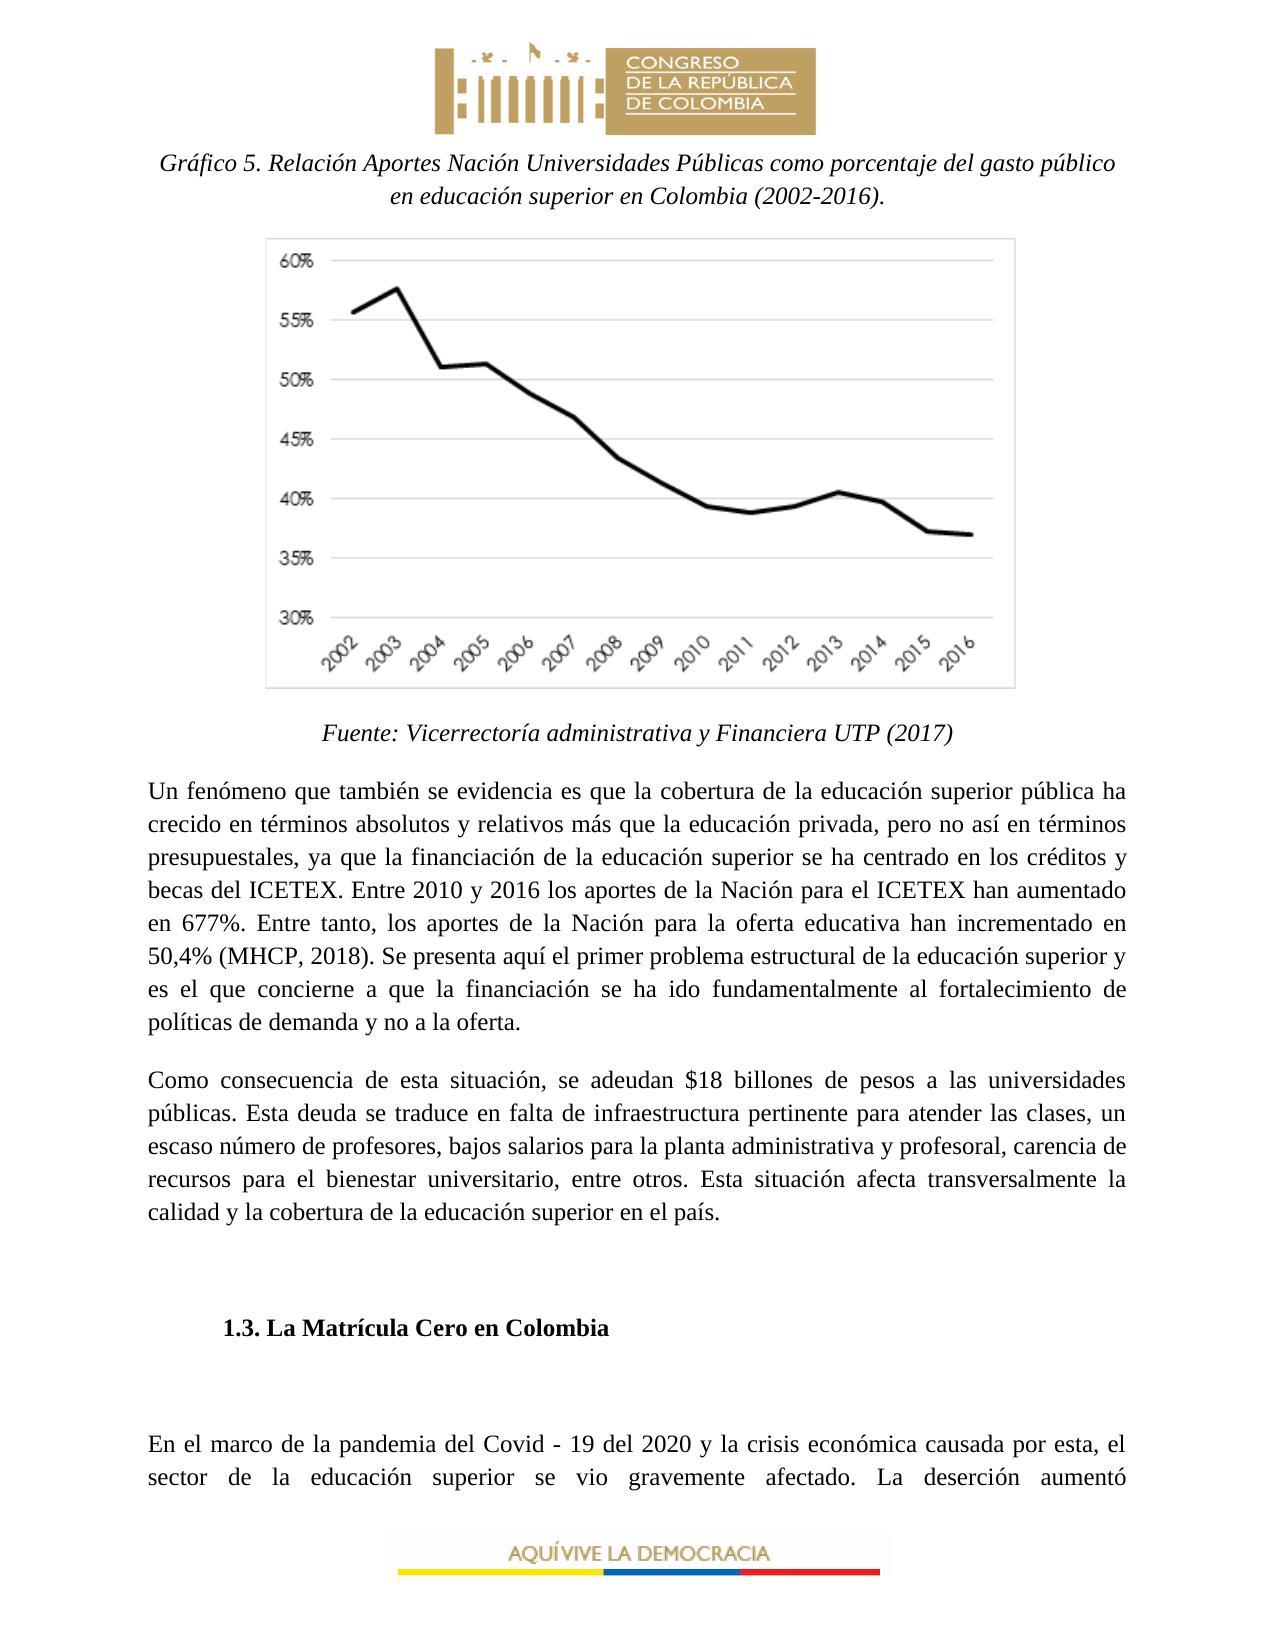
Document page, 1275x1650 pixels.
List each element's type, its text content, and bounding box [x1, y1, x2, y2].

text Fuente: Vicerrectoría administrativa y Financiera UTP (2017) [148, 718, 1127, 747]
text Un fenómeno que también se evidencia es que la cobertura de la educación superior pública ha crecido en términos absolutos y relativos más que la educación privada, pero no así en términos presupuestales, ya que la financiación de la educación superior se ha centrado en los créditos y becas del ICETEX. Entre 2010 y 2016 los aportes de la Nación para el ICETEX han aumentado en 677%. Entre tanto, los aportes de la Nación para la oferta educativa han incrementado en 50,4% (MHCP, 2018). Se presenta aquí el primer problema estructural de la educación superior y es el que concierne a que la financiación se ha ido fundamentalmente al fortalecimiento de políticas de demanda y no a la oferta. [148, 776, 1127, 1036]
picture [382, 1533, 893, 1577]
picture [265, 238, 1016, 689]
text 1.3. La Matrícula Cero en Colombia [148, 1313, 1127, 1342]
text Gráfico 5. Relación Aportes Nación Universidades Públicas como porcentaje del gasto público en educación superior en Colombia (2002-2016). [148, 148, 1127, 209]
picture [430, 42, 819, 138]
text Como consecuencia de esta situación, se adeudan $18 billones de pesos a las universidades públicas. Esta deuda se traduce en falta de infraestructura pertinente para atender las clases, un escaso número de profesores, bajos salarios para la planta administrativa y profesoral, carencia de recursos para el bienestar universitario, entre otros. Esta situación afecta transversalmente la calidad y la cobertura de la educación superior en el país. [148, 1065, 1127, 1226]
